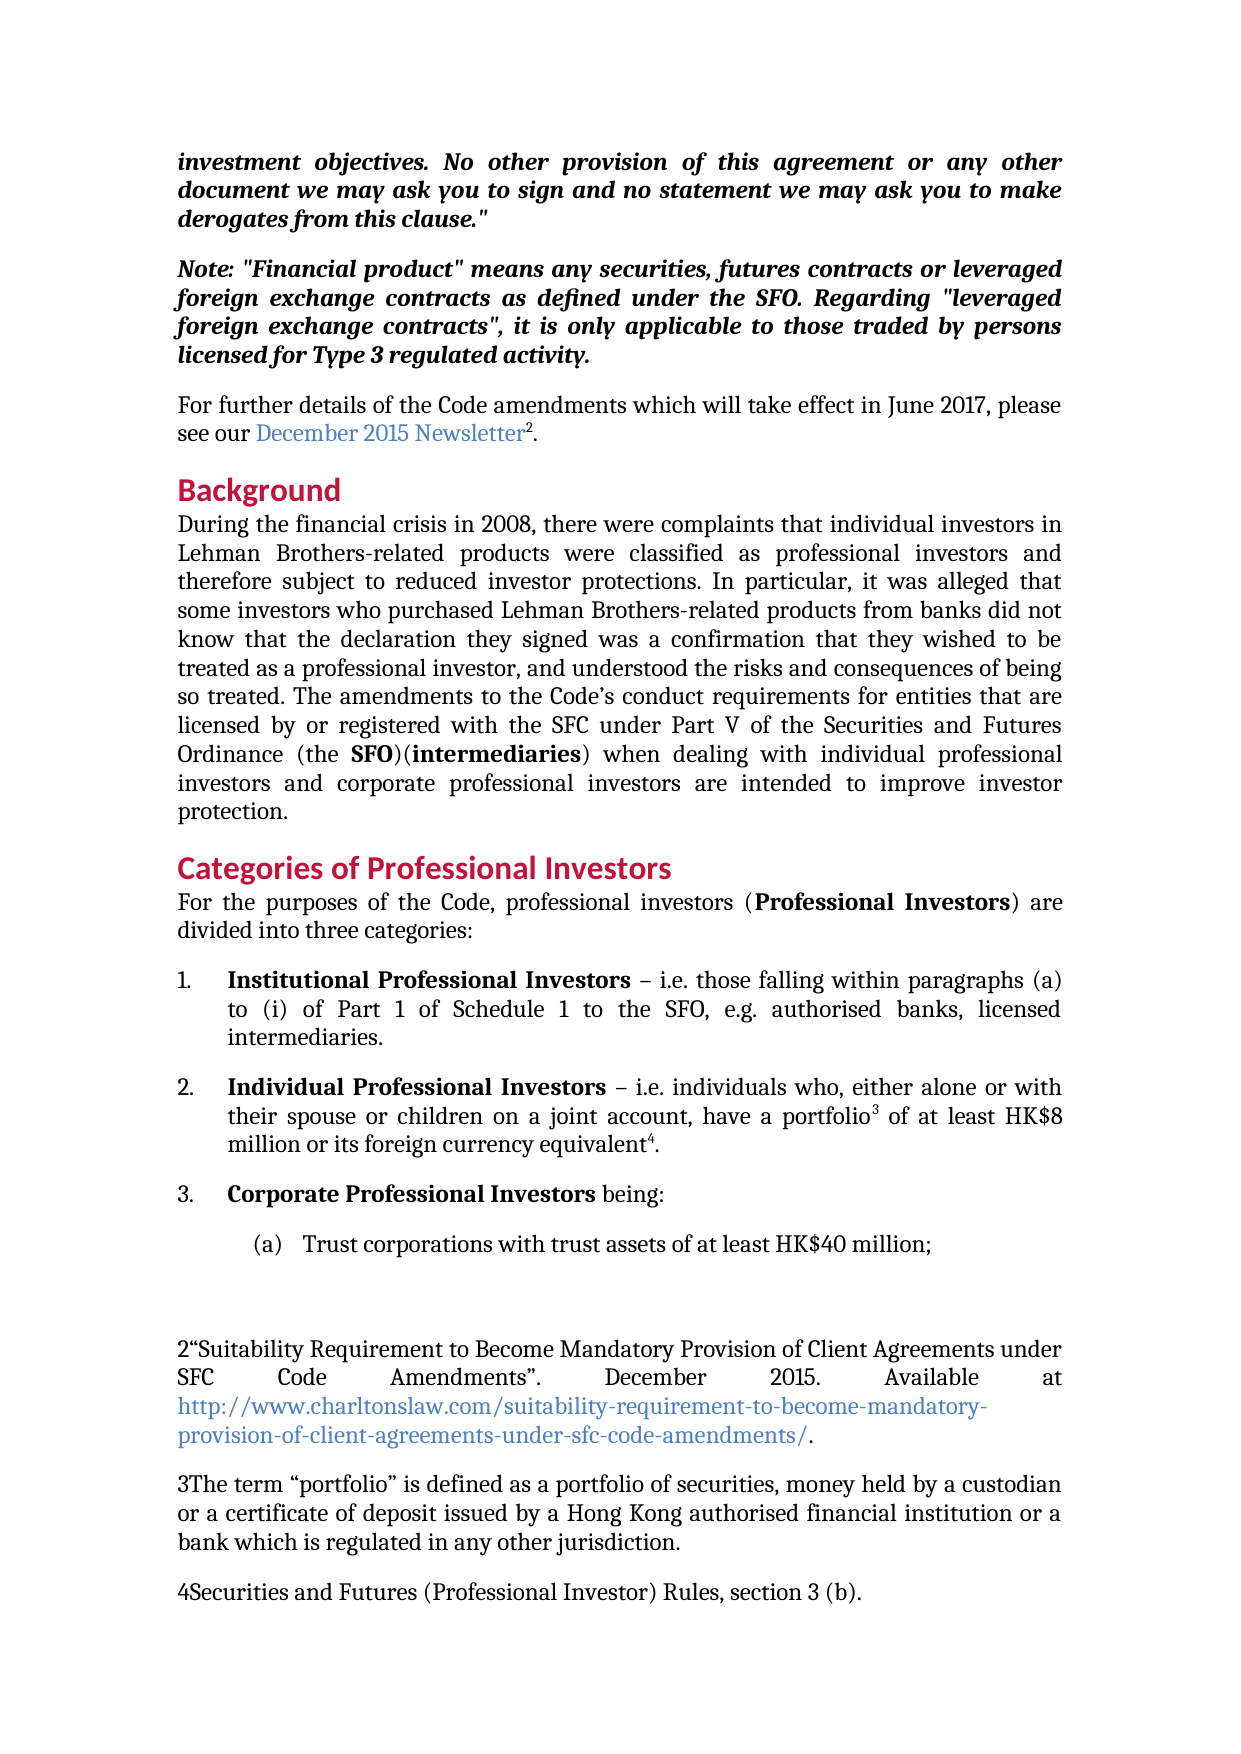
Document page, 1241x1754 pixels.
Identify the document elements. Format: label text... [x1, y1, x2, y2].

subtitle Categories of Professional Investors [177, 847, 1063, 887]
subtitle Background [177, 469, 1063, 510]
text During the financial crisis in 2008, there were complaints that individual investors in Lehman Brothers-related products were classified as professional investors and therefore subject to reduced investor protections. In particular, it was alleged that some investors who purchased Lehman Brothers-related products from banks did not know that the declaration they signed was a confirmation that they wished to be treated as a professional investor, and understood the risks and consequences of being so treated. The amendments to the Code’s conduct requirements for entities that are licensed by or registered with the SFC under Part V of the Securities and Futures Ordinance (the SFO)(intermediaries) when dealing with individual professional investors and corporate professional investors are intended to improve investor protection. [177, 510, 1063, 826]
list Institutional Professional Investors – i.e. those falling within paragraphs (a) to (i) of Part 1 of Schedule 1 to the SFO, e.g. authorised banks, licensed intermediaries. [177, 966, 1063, 1052]
text For further details of the Code amendments which will take effect in June 2017, please see our December 2015 Newsletter. [177, 391, 1063, 448]
text Note: "Financial product" means any securities, futures contracts or leveraged foreign exchange contracts as defined under the SFO. Regarding "leveraged foreign exchange contracts", it is only applicable to those traded by persons licensed for Type 3 regulated activity. [177, 255, 1063, 370]
list Trust corporations with trust assets of at least HK$40 million; [252, 1229, 1063, 1258]
text For the purposes of the Code, professional investors (Professional Investors) are divided into three categories: [177, 887, 1063, 945]
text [177, 148, 1063, 234]
list Individual Professional Investors – i.e. individuals who, either alone or with their spouse or children on a joint account, have a portfolio of at least HK$8 million or its foreign currency equivalent. [177, 1073, 1063, 1159]
list Corporate Professional Investors being: [177, 1180, 1063, 1209]
